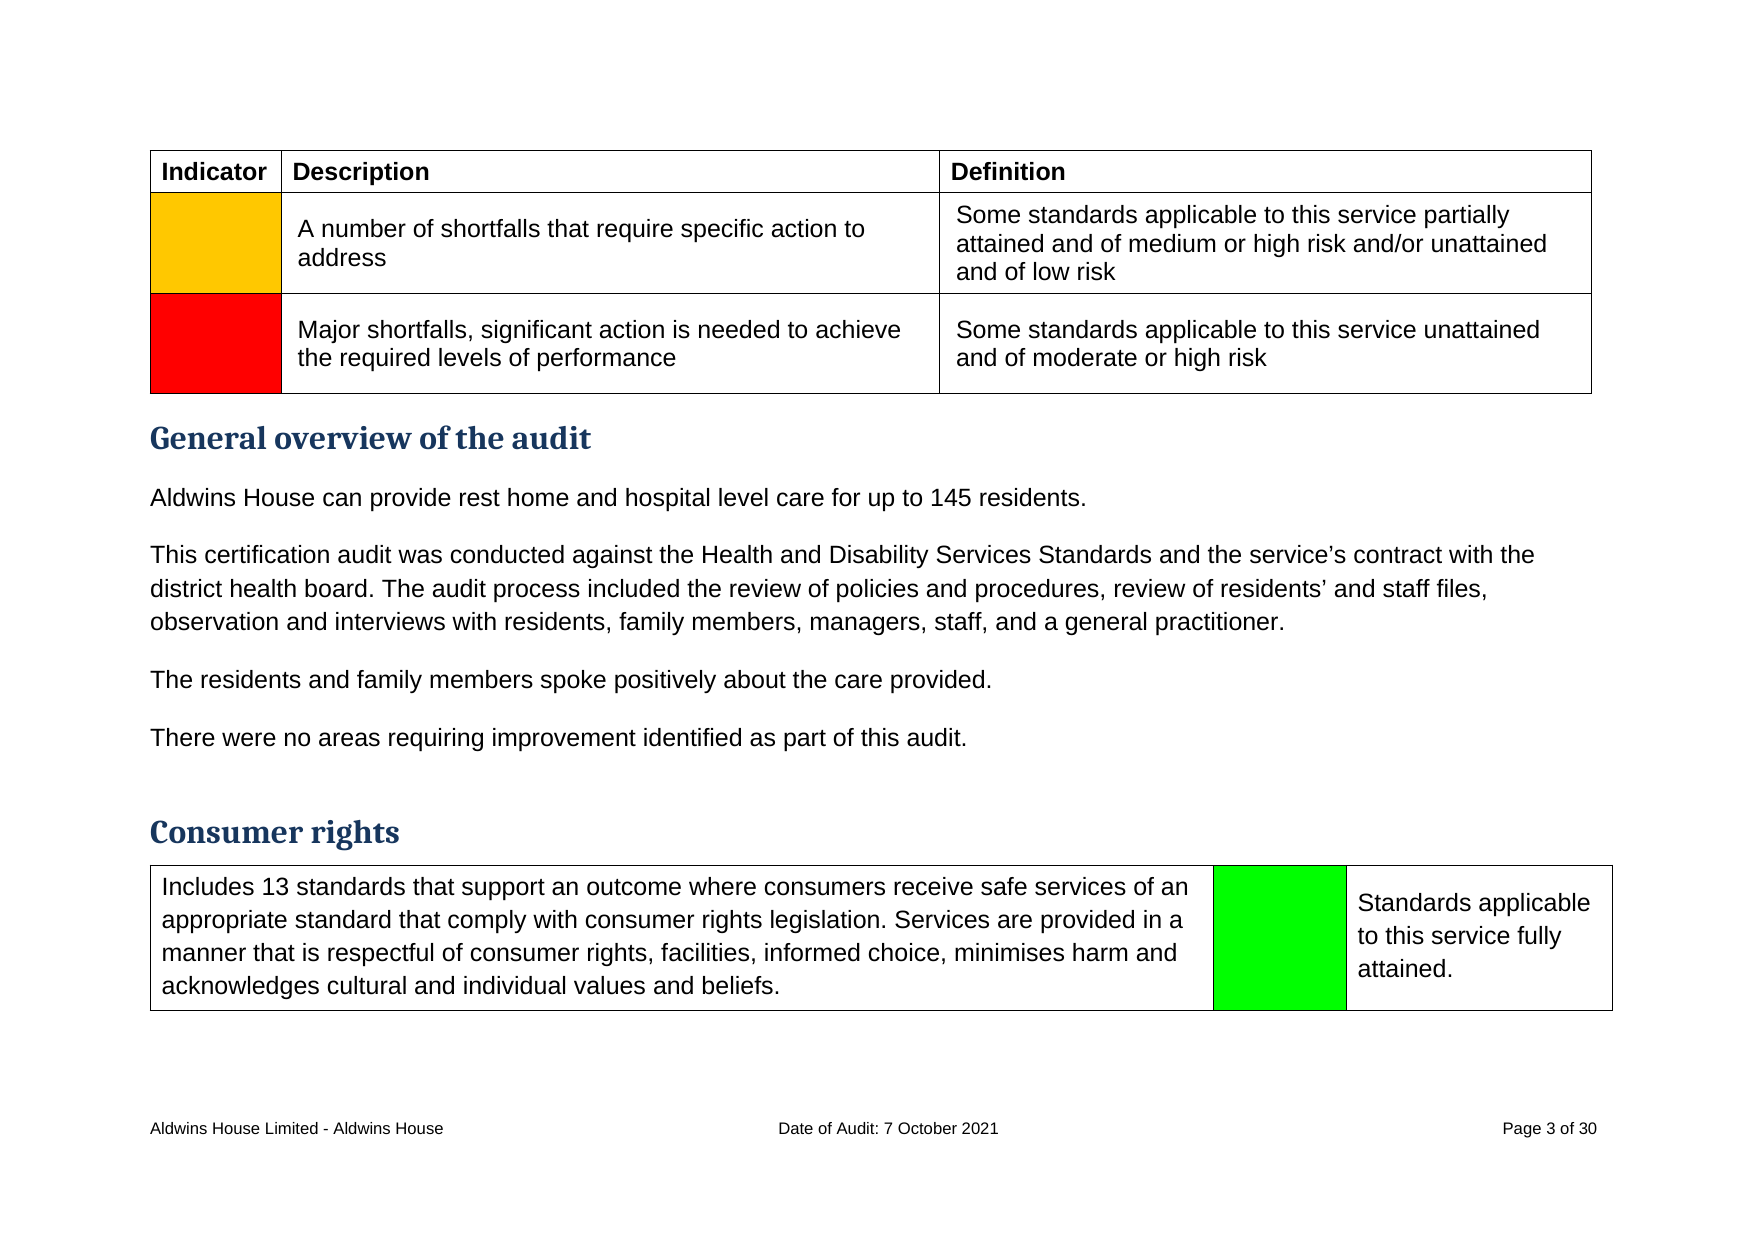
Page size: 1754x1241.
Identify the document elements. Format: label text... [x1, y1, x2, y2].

text There were no areas requiring improvement identified as part of this audit. [150, 723, 1604, 751]
table_header [1214, 866, 1346, 1010]
table_header Definition [940, 151, 1591, 192]
table_cell Some standards applicable to this service unattained and of moderate or high risk [940, 294, 1591, 393]
table_header Indicator [151, 151, 281, 192]
table_header Standards applicable to this service fully attained. [1347, 866, 1612, 1010]
table_header Includes 13 standards that support an outcome where consumers receive safe services of an appropriate standard that comply with consumer rights legislation. Services are provided in a manner that is respectful of consumer rights, facilities, informed choice, minimises harm and acknowledges cultural and individual values and beliefs. [151, 866, 1213, 1010]
table_header Description [282, 151, 939, 192]
table_cell Some standards applicable to this service partially attained and of medium or high risk and/or unattained and of low risk [940, 193, 1591, 293]
text This certification audit was conducted against the Health and Disability Services Standards and the service’s contract with the district health board. The audit process included the review of policies and procedures, review of residents’ and staff files, observation and interviews with residents, family members, managers, staff, and a general practitioner. [150, 541, 1604, 635]
subtitle General overview of the audit [150, 419, 1604, 457]
table_cell [151, 193, 281, 293]
text The residents and family members spoke positively about the care provided. [150, 664, 1604, 693]
table_cell Major shortfalls, significant action is needed to achieve the required levels of performance [282, 294, 939, 393]
table_cell [151, 294, 281, 393]
subtitle Consumer rights [150, 814, 1604, 852]
table_cell A number of shortfalls that require specific action to address [282, 193, 939, 293]
text Aldwins House can provide rest home and hospital level care for up to 145 residents. [150, 482, 1604, 511]
